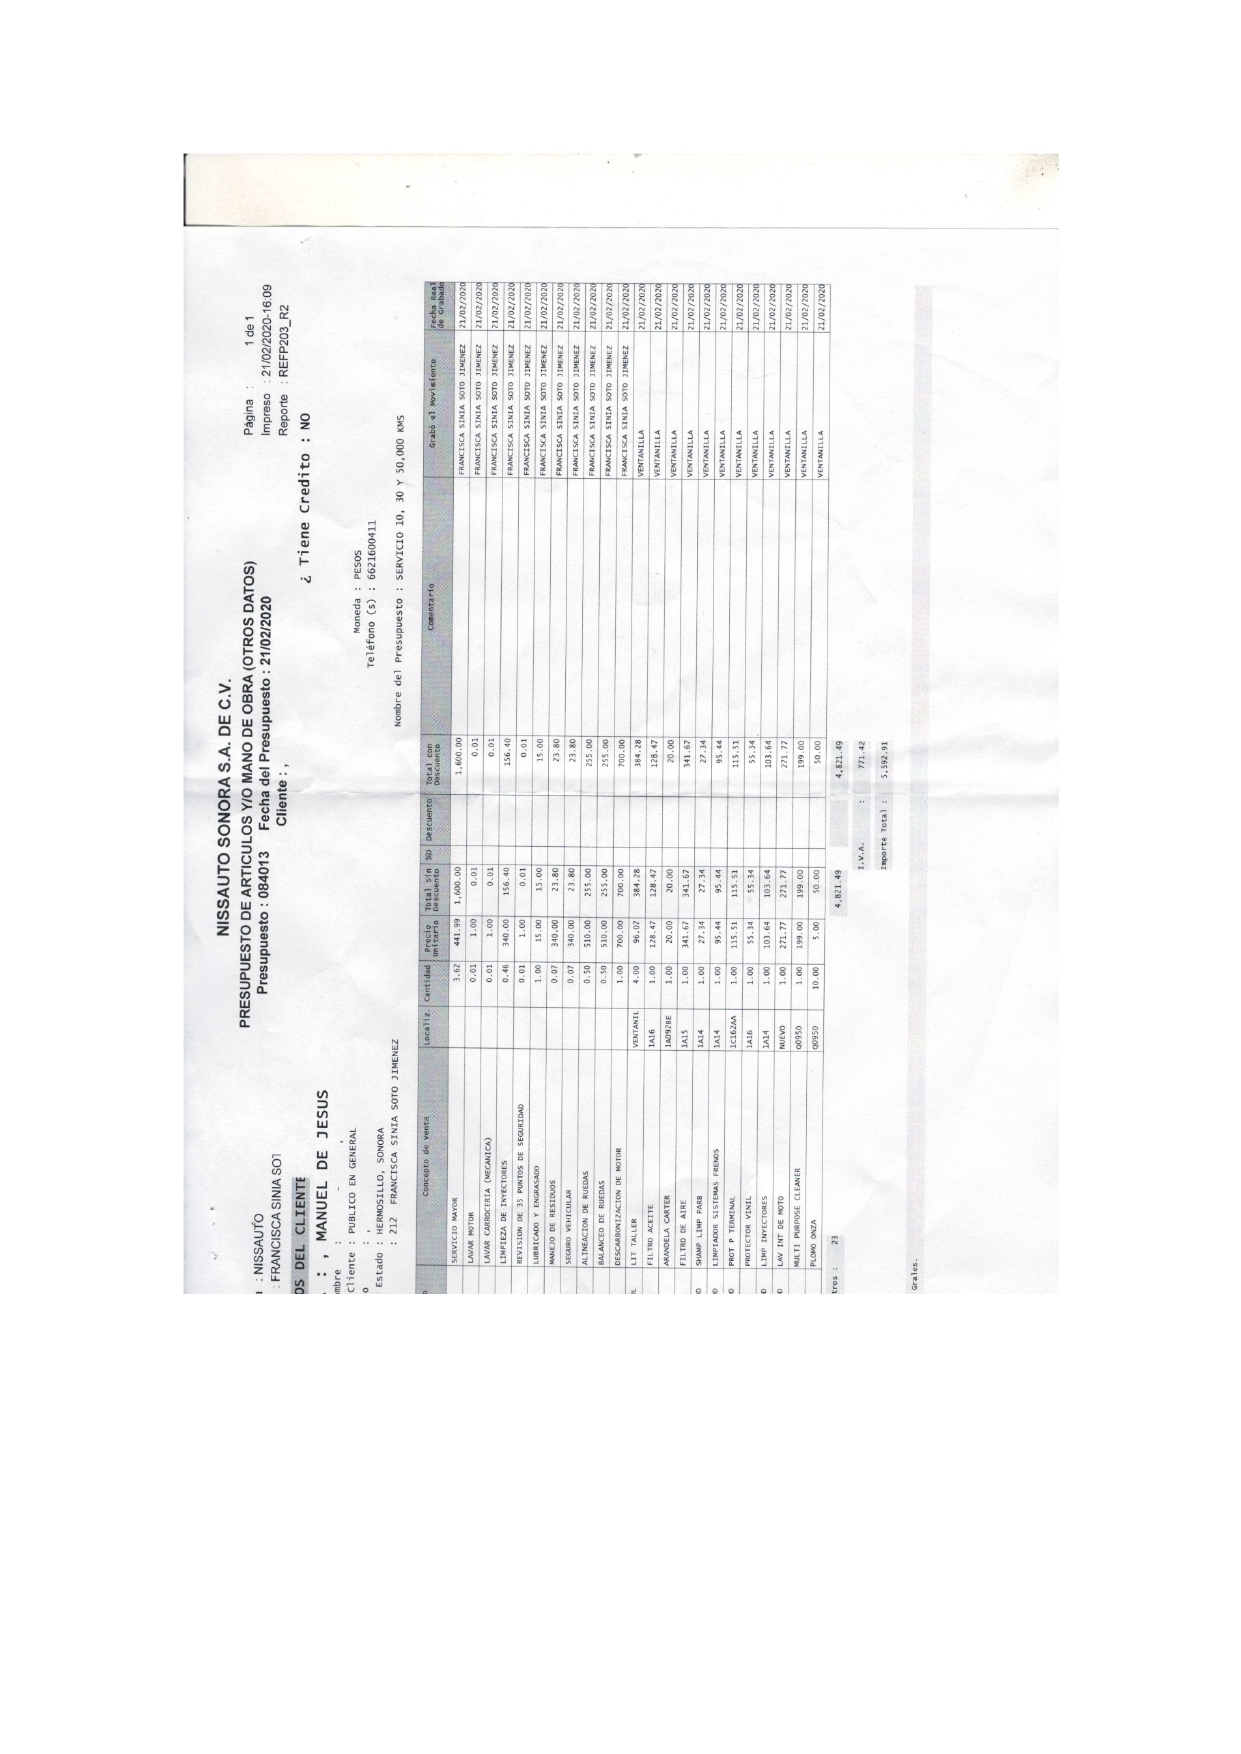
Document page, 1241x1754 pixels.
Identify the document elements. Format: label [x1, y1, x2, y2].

picture [177, 147, 1063, 1294]
